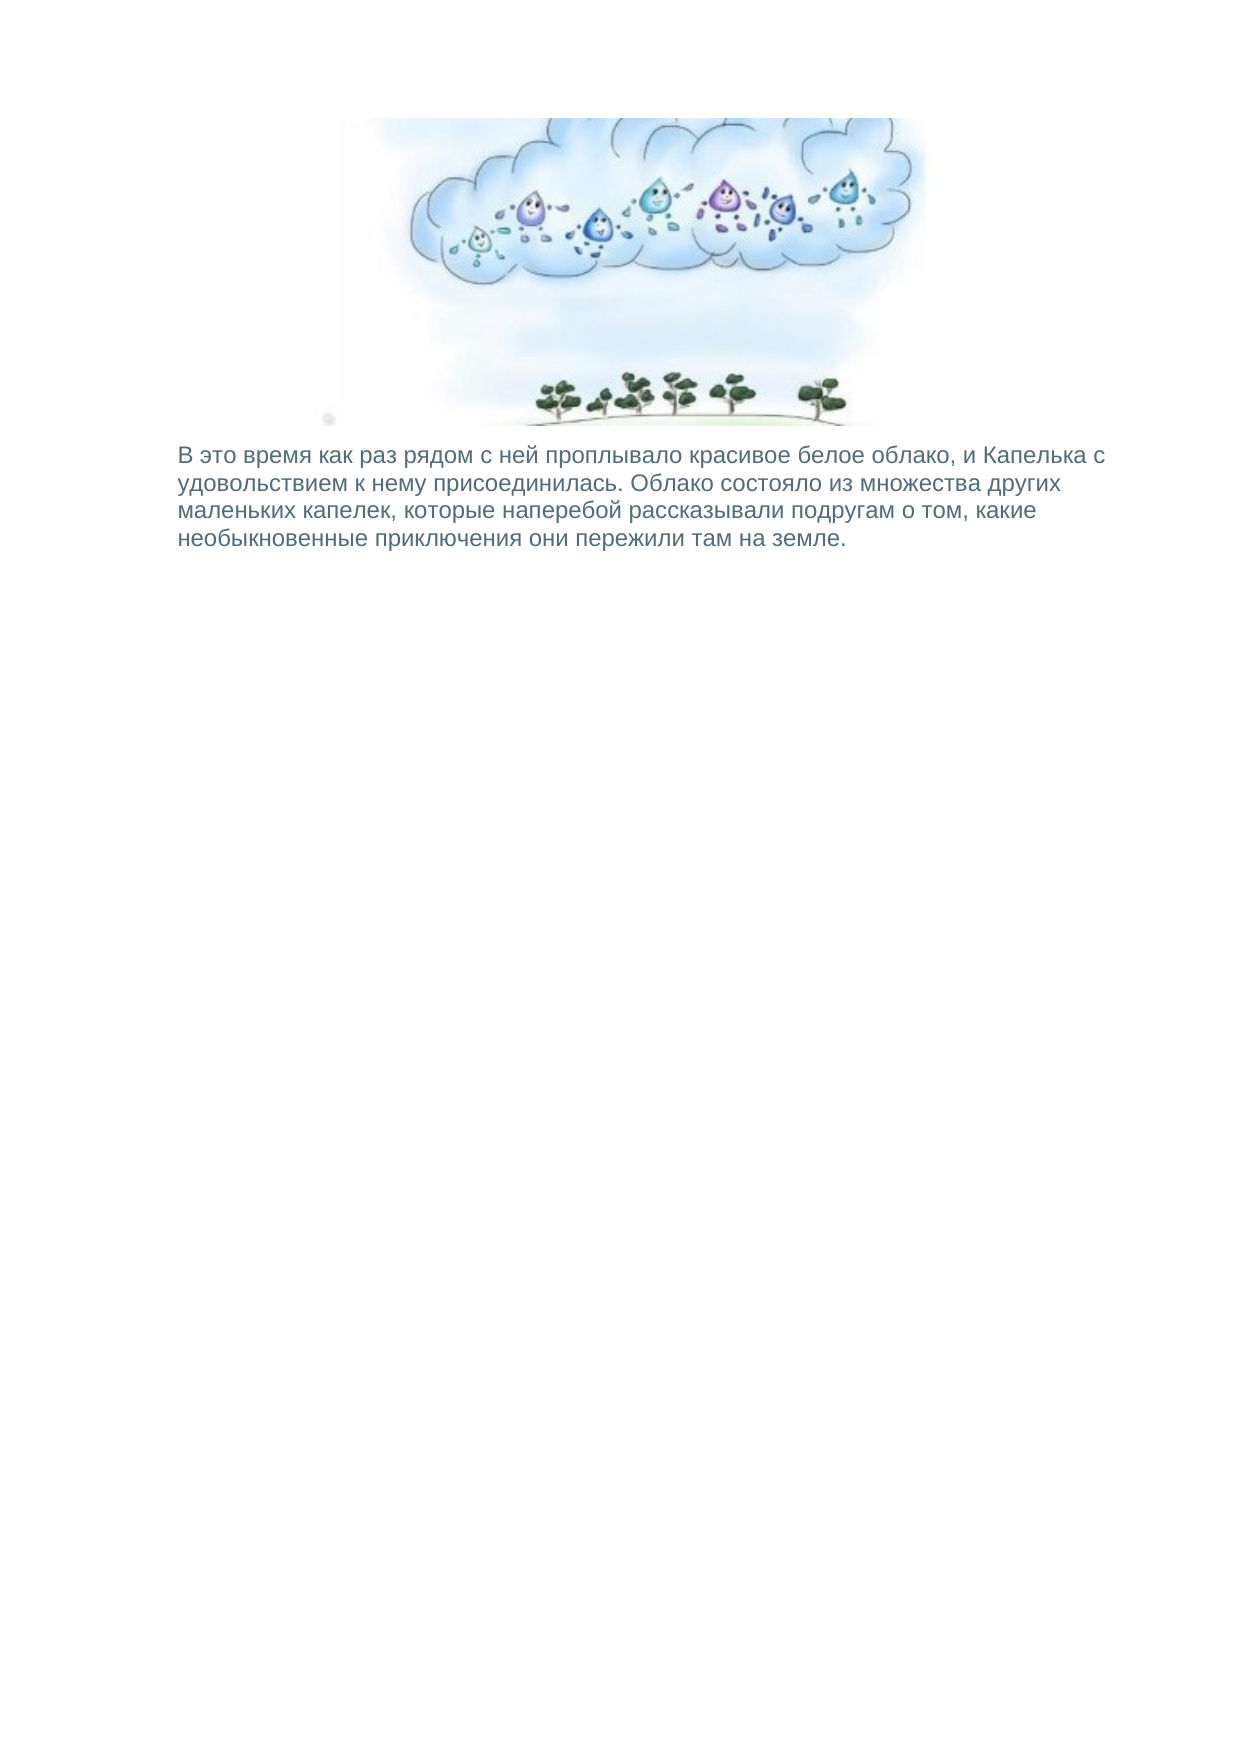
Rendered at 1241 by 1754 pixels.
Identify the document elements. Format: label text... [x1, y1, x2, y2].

picture [289, 118, 1040, 426]
text В это время как раз рядом с ней проплывало красивое белое облако, и Капелька с удовольствием к нему присоединилась. Облако состояло из множества других маленьких капелек, которые наперебой рассказывали подругам о том, какие необыкновенные приключения они пережили там на земле. [177, 441, 1152, 551]
